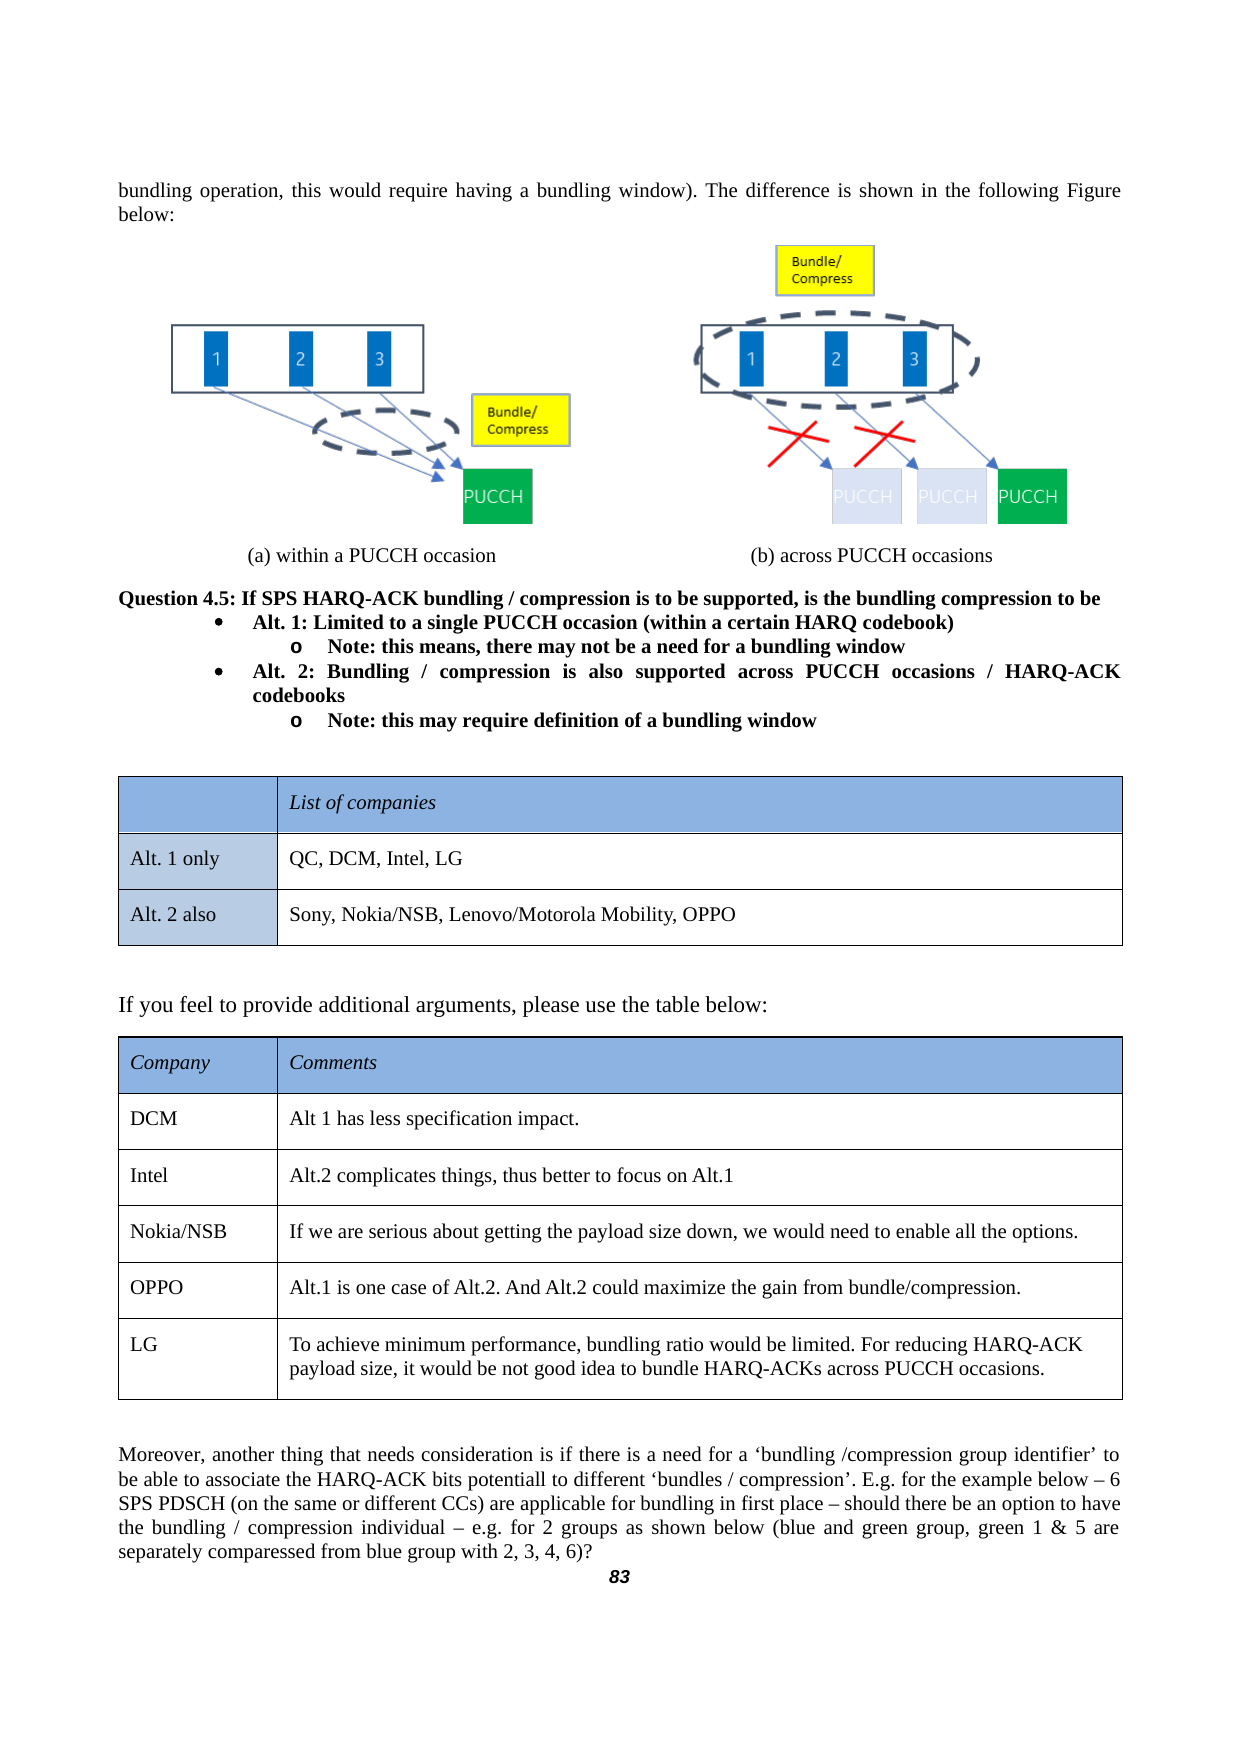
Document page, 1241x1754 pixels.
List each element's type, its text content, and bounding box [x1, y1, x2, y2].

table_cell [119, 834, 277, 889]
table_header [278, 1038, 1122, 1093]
list Alt. 2: Bundling / compression is also supported across PUCCH occasions / HARQ-ACK codebooks [215, 659, 1122, 707]
list Note: this means, there may not be a need for a bundling window [290, 634, 1122, 659]
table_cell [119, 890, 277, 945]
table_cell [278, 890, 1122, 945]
list Alt. 1: Limited to a single PUCCH occasion (within a certain HARQ codebook) [215, 609, 1122, 634]
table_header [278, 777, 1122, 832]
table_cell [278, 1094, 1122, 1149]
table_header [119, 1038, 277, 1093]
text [118, 178, 1122, 226]
text Question 4.5: If SPS HARQ-ACK bundling / compression is to be supported, is the bundling compression to be [118, 586, 1122, 609]
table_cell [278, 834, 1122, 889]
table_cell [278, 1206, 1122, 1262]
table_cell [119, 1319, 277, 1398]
picture [171, 245, 1070, 524]
text Moreover, another thing that needs consideration is if there is a need for a ‘bundling /compression group identifier’ to be able to associate the HARQ-ACK bits potentiall to different ‘bundles / compression’. E.g. for the example below – 6 SPS PDSCH (on the same or different CCs) are applicable for bundling in first place – should there be an option to have the bundling / compression individual – e.g. for 2 groups as shown below (blue and green group, green 1 & 5 are separately comparessed from blue group with 2, 3, 4, 6)? [118, 1442, 1122, 1563]
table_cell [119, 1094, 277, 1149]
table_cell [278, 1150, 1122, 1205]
text (a) within a PUCCH occasion (b) across PUCCH occasions [118, 543, 1122, 567]
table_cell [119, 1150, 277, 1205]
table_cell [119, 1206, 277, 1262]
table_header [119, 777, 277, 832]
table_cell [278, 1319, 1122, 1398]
text If you feel to provide additional arguments, please use the table below: [118, 991, 1122, 1018]
list Note: this may require definition of a bundling window [290, 707, 1122, 733]
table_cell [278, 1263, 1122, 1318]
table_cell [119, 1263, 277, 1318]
